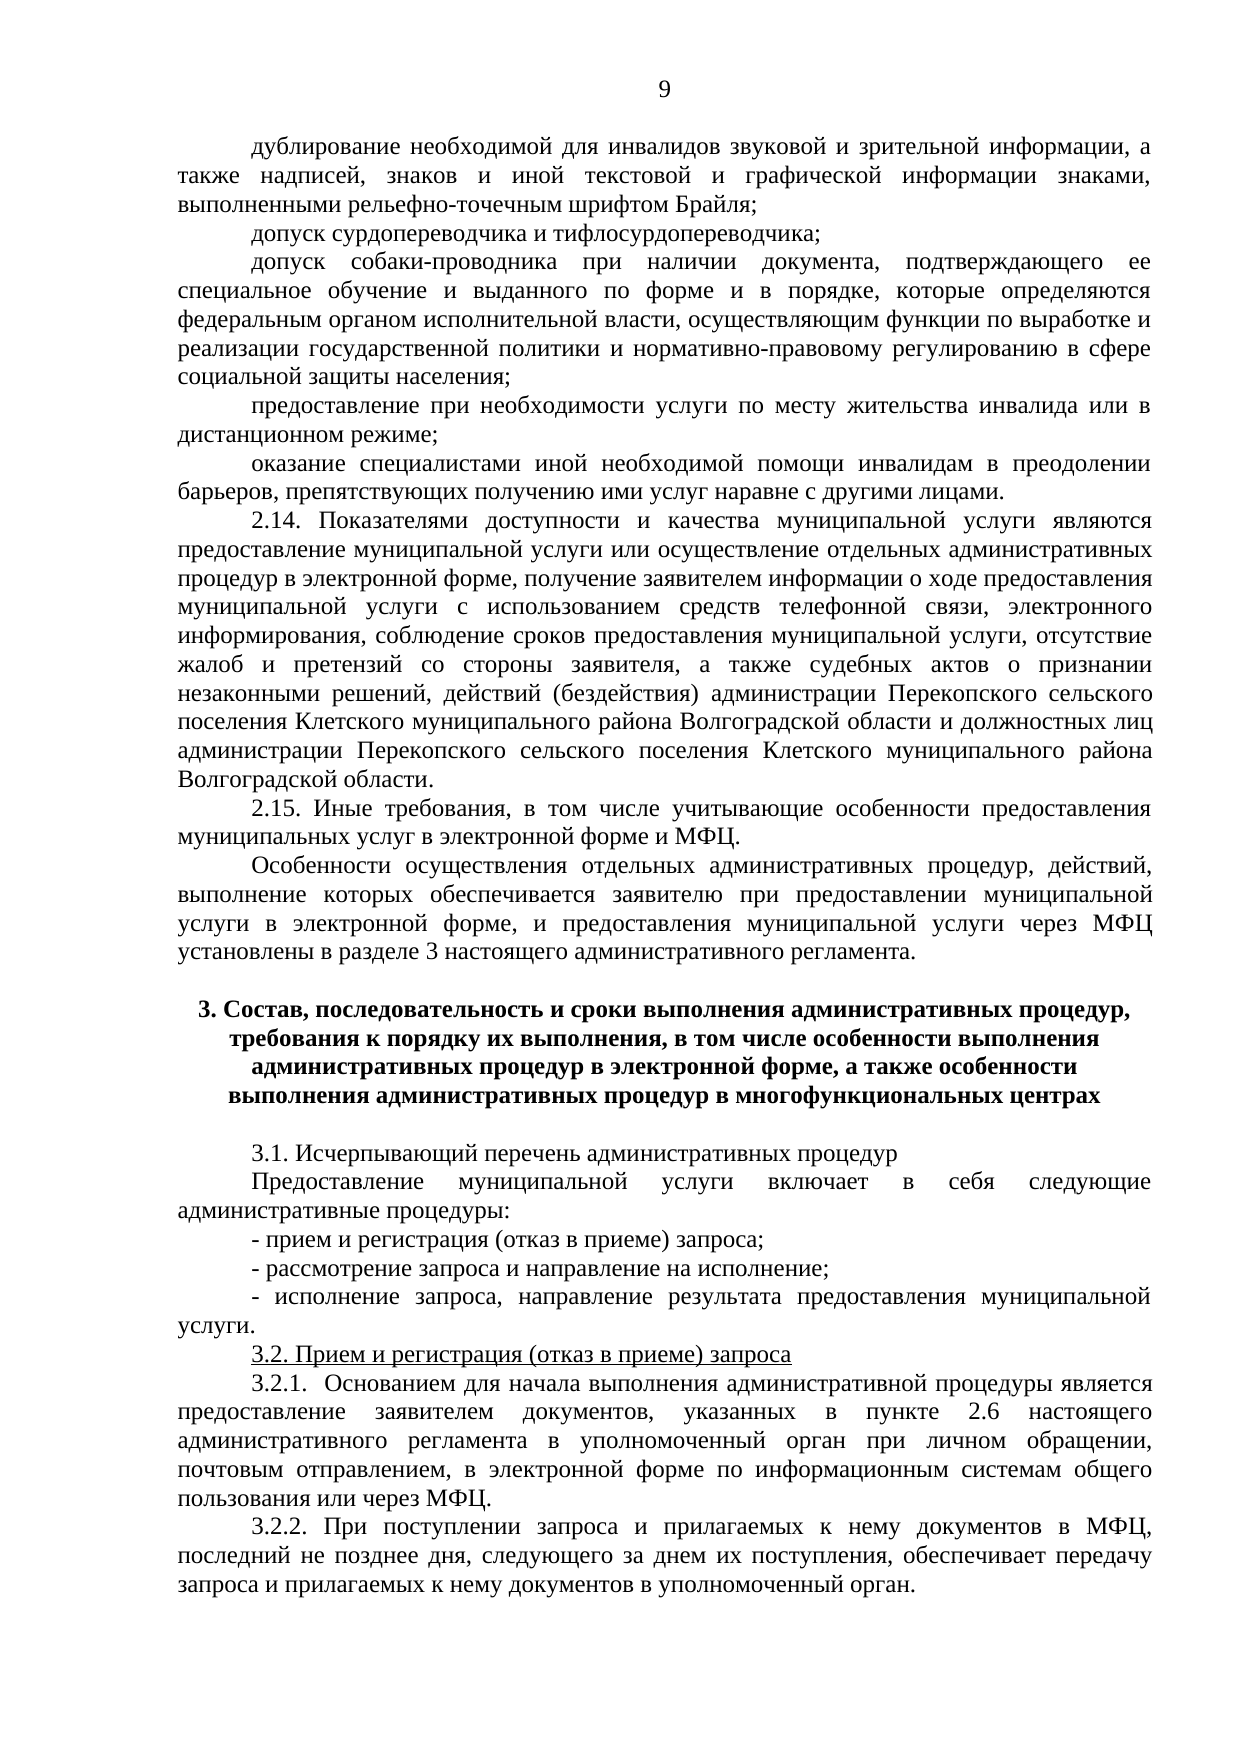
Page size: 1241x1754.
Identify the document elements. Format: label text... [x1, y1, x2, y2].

text допуск сурдопереводчика и тифлосурдопереводчика; [177, 218, 1152, 246]
text 3.2.1. Основанием для начала выполнения административной процедуры является предоставление заявителем документов, указанных в пункте 2.6 настоящего административного регламента в уполномоченный орган при личном обращении, почтовым отправлением, в электронной форме по информационным системам общего пользования или через МФЦ. [177, 1368, 1153, 1511]
text предоставление при необходимости услуги по месту жительства инвалида или в дистанционном режиме; [177, 390, 1152, 448]
text - рассмотрение запроса и направление на исполнение; [177, 1253, 1152, 1281]
text 2.14. Показателями доступности и качества муниципальной услуги являются предоставление муниципальной услуги или осуществление отдельных административных процедур в электронной форме, получение заявителем информации о ходе предоставления муниципальной услуги с использованием средств телефонной связи, электронного информирования, соблюдение сроков предоставления муниципальной услуги, отсутствие жалоб и претензий со стороны заявителя, а также судебных актов о признании незаконными решений, действий (бездействия) администрации Перекопского сельского поселения Клетского муниципального района Волгоградской области и должностных лиц администрации Перекопского сельского поселения Клетского муниципального района Волгоградской области. [177, 505, 1153, 793]
text Предоставление муниципальной услуги включает в себя следующие административные процедуры: [177, 1166, 1152, 1224]
text 2.15. Иные требования, в том числе учитывающие особенности предоставления муниципальных услуг в электронной форме и МФЦ. [177, 793, 1152, 850]
text Особенности осуществления отдельных административных процедур, действий, выполнение которых обеспечивается заявителю при предоставлении муниципальной услуги в электронной форме, и предоставления муниципальной услуги через МФЦ установлены в разделе 3 настоящего административного регламента. [177, 850, 1153, 965]
text 3.2. Прием и регистрация (отказ в приеме) запроса [177, 1339, 1152, 1368]
text - исполнение запроса, направление результата предоставления муниципальной услуги. [177, 1281, 1152, 1339]
text дублирование необходимой для инвалидов звуковой и зрительной информации, а также надписей, знаков и иной текстовой и графической информации знаками, выполненными рельефно-точечным шрифтом Брайля; [177, 131, 1152, 218]
text 3. Состав, последовательность и сроки выполнения административных процедур, требования к порядку их выполнения, в том числе особенности выполнения административных процедур в электронной форме, а также особенности выполнения административных процедур в многофункциональных центрах [177, 994, 1152, 1109]
text 3.2.2. При поступлении запроса и прилагаемых к нему документов в МФЦ, последний не позднее дня, следующего за днем их поступления, обеспечивает передачу запроса и прилагаемых к нему документов в уполномоченный орган. [177, 1511, 1153, 1598]
text допуск собаки-проводника при наличии документа, подтверждающего ее специальное обучение и выданного по форме и в порядке, которые определяются федеральным органом исполнительной власти, осуществляющим функции по выработке и реализации государственной политики и нормативно-правовому регулированию в сфере социальной защиты населения; [177, 246, 1152, 390]
text 3.1. Исчерпывающий перечень административных процедур [177, 1138, 1152, 1166]
text оказание специалистами иной необходимой помощи инвалидам в преодолении барьеров, препятствующих получению ими услуг наравне с другими лицами. [177, 448, 1152, 505]
text - прием и регистрация (отказ в приеме) запроса; [177, 1224, 1152, 1253]
